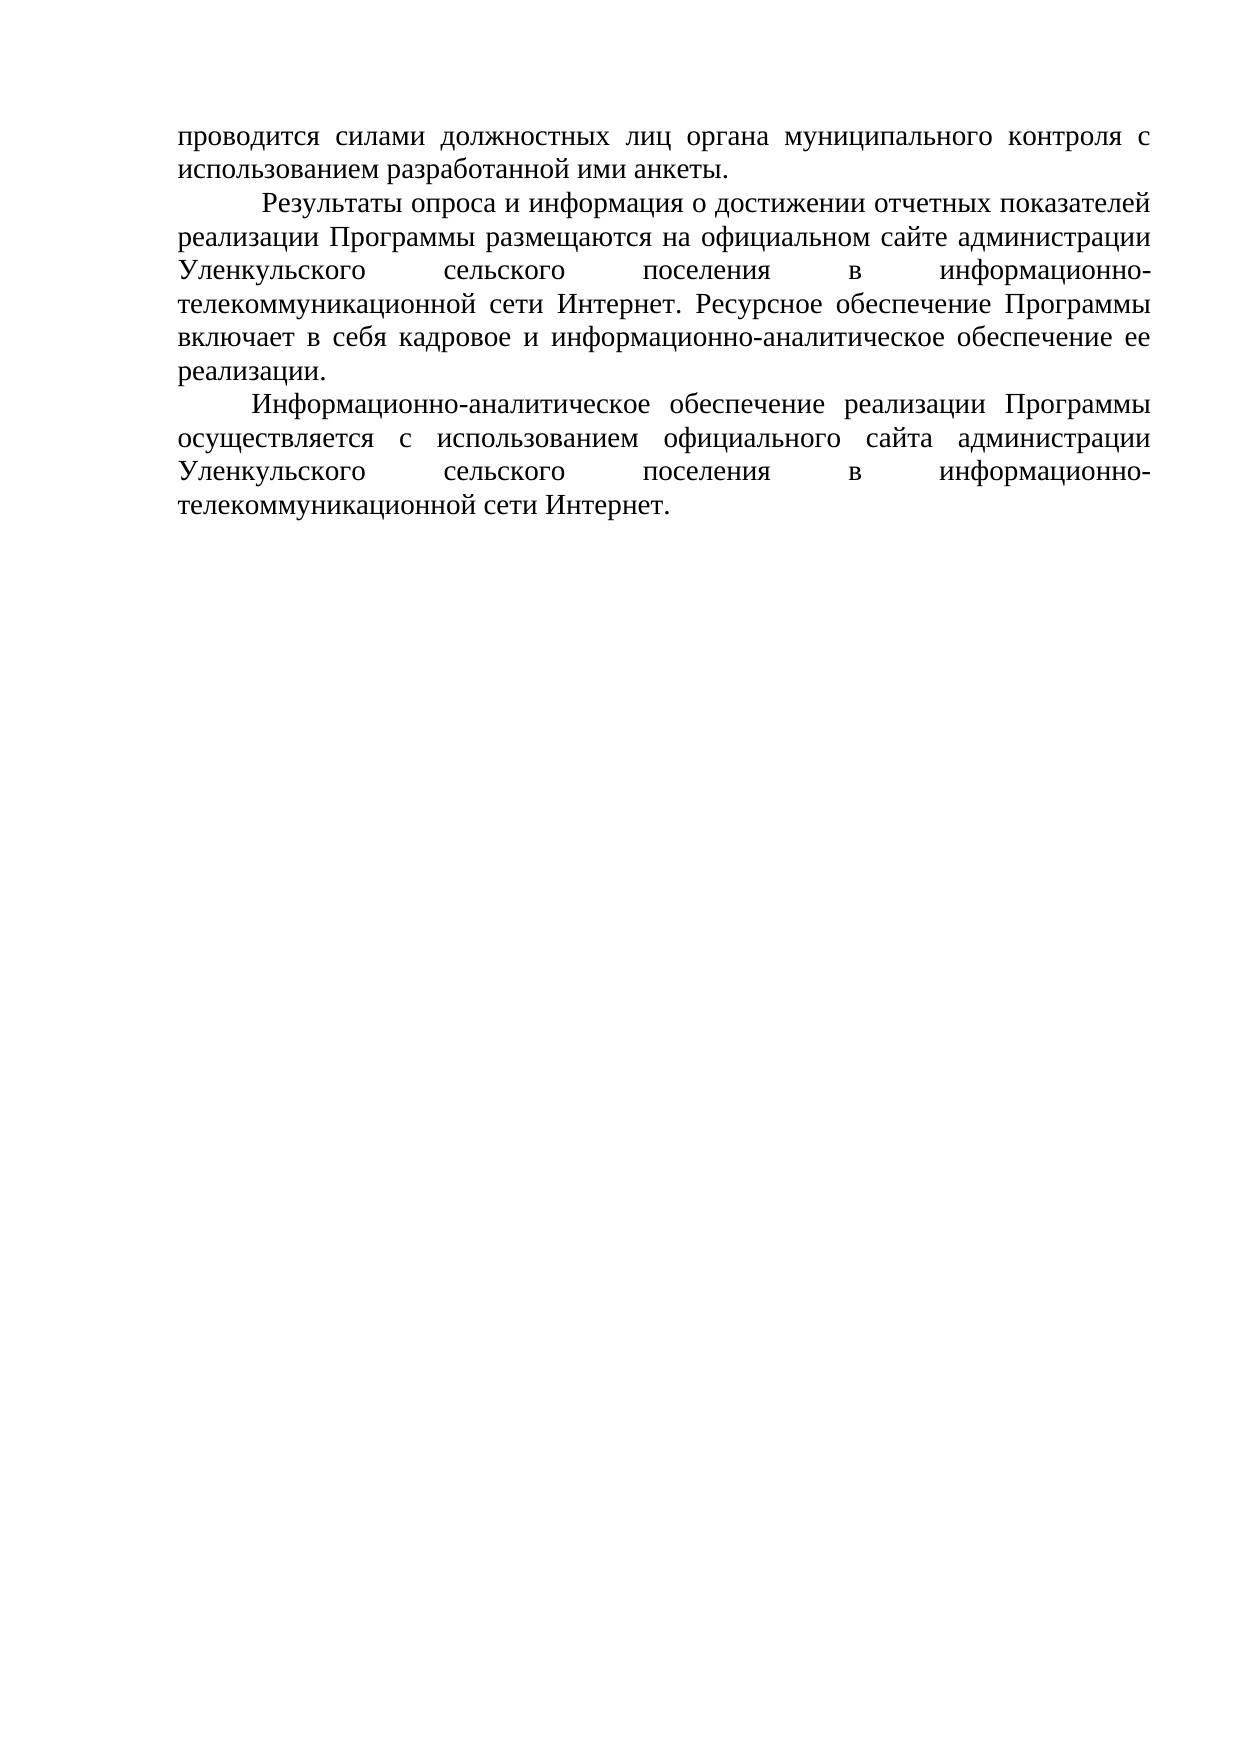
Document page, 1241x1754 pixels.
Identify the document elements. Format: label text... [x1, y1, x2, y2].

text Результаты опроса и информация о достижении отчетных показателей реализации Программы размещаются на официальном сайте администрации Уленкульского сельского поселения в информационно-телекоммуникационной сети Интернет. Ресурсное обеспечение Программы включает в себя кадровое и информационно-аналитическое обеспечение ее реализации. [177, 185, 1152, 386]
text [177, 118, 1152, 185]
text Информационно-аналитическое обеспечение реализации Программы осуществляется с использованием официального сайта администрации Уленкульского сельского поселения в информационно-телекоммуникационной сети Интернет. [177, 386, 1152, 521]
